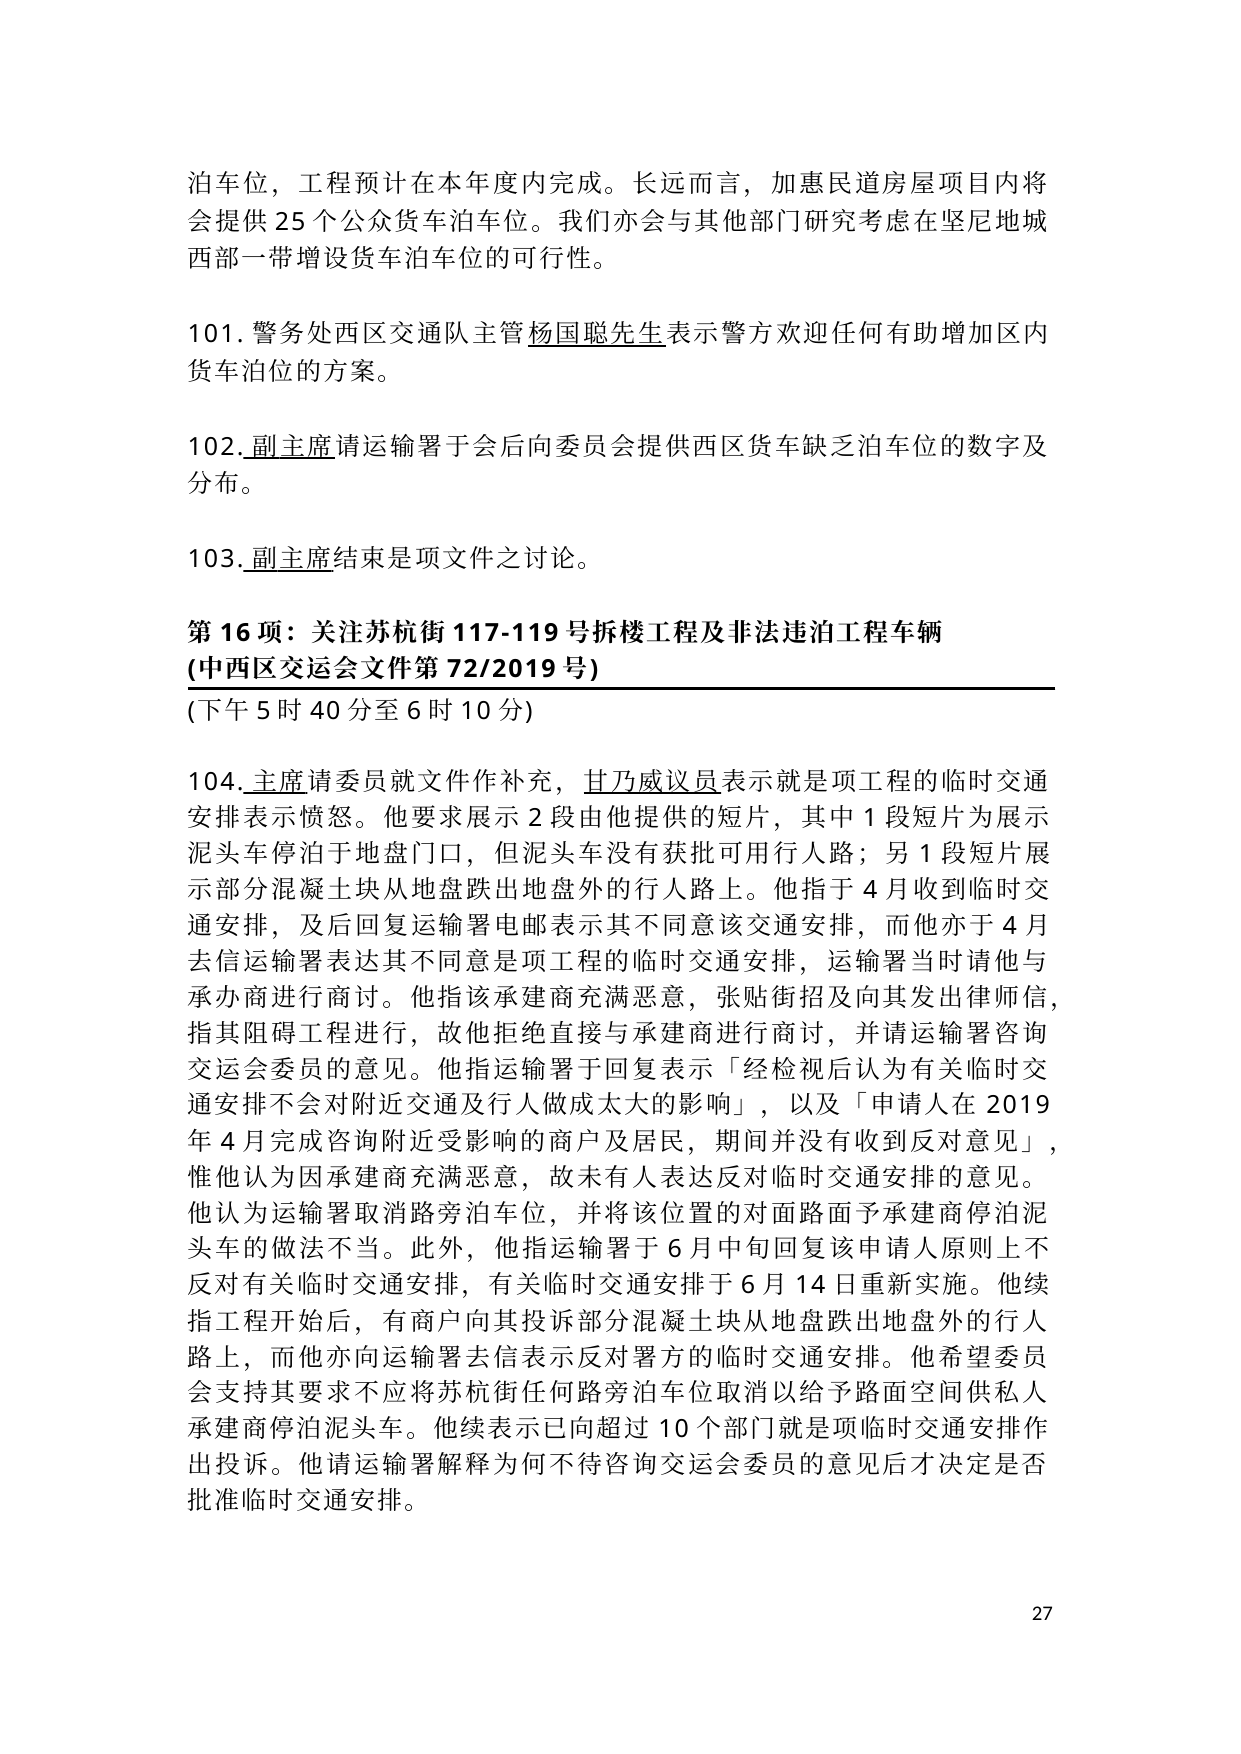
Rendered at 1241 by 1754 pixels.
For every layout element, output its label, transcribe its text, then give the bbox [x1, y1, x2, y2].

text 第16项：关注苏杭街117-119号拆楼工程及非法违泊工程车辆 [187, 612, 1055, 648]
list 副主席请运输署于会后向委员会提供西区货车缺乏泊车位的数字及分布。 [187, 425, 1050, 500]
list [187, 162, 1050, 275]
list 主席请委员就文件作补充，甘乃威议员表示就是项工程的临时交通安排表示愤怒。他要求展示2段由他提供的短片，其中1段短片为展示泥头车停泊于地盘门口，但泥头车没有获批可用行人路；另1段短片展示部分混凝土块从地盘跌出地盘外的行人路上。他指于4月收到临时交通安排，及后回复运输署电邮表示其不同意该交通安排，而他亦于4月去信运输署表达其不同意是项工程的临时交通安排，运输署当时请他与承办商进行商讨。他指该承建商充满恶意，张贴街招及向其发出律师信，指其阻碍工程进行，故他拒绝直接与承建商进行商讨，并请运输署咨询交运会委员的意见。他指运输署于回复表示「经检视后认为有关临时交通安排不会对附近交通及行人做成太大的影响」，以及「申请人在2019年4月完成咨询附近受影响的商户及居民，期间并没有收到反对意见」，惟他认为因承建商充满恶意，故未有人表达反对临时交通安排的意见。他认为运输署取消路旁泊车位，并将该位置的对面路面予承建商停泊泥头车的做法不当。此外，他指运输署于6月中旬回复该申请人原则上不反对有关临时交通安排，有关临时交通安排于6月14日重新实施。他续指工程开始后，有商户向其投诉部分混凝土块从地盘跌出地盘外的行人路上，而他亦向运输署去信表示反对署方的临时交通安排。他希望委员会支持其要求不应将苏杭街任何路旁泊车位取消以给予路面空间供私人承建商停泊泥头车。他续表示已向超过10个部门就是项临时交通安排作出投诉。他请运输署解释为何不待咨询交运会委员的意见后才决定是否批准临时交通安排。 [187, 761, 1050, 1517]
list 副主席结束是项文件之讨论。 [187, 537, 1050, 575]
list 警务处西区交通队主管杨国聪先生表示警方欢迎任何有助增加区内货车泊位的方案。 [187, 312, 1050, 387]
text (中西区交运会文件第72/2019号) [187, 648, 1055, 690]
text (下午5时40分至6时10分) [187, 690, 1050, 727]
